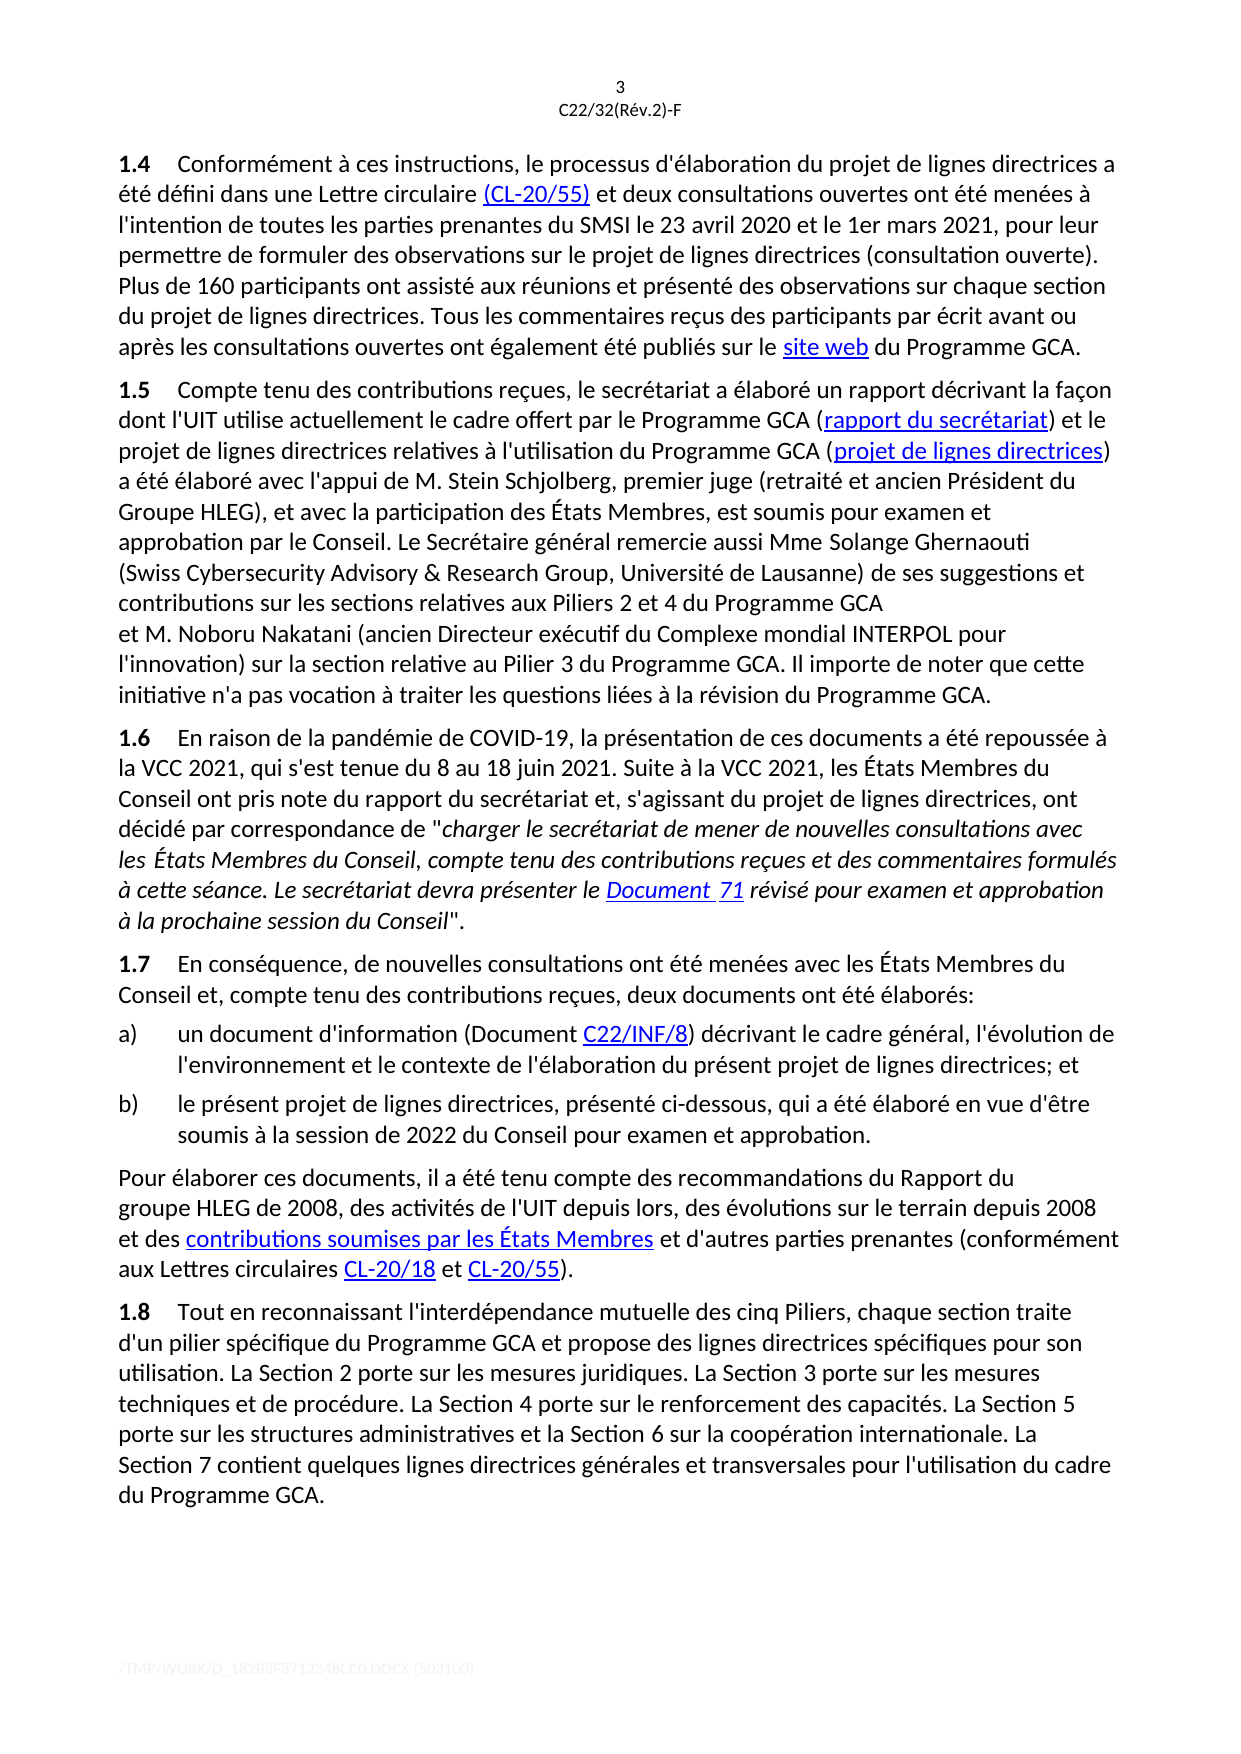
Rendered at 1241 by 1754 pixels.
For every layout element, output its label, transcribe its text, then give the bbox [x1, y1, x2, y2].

text a) un document d'information (Document C22/INF/8) décrivant le cadre général, l'évolution de l'environnement et le contexte de l'élaboration du présent projet de lignes directrices; et [118, 1018, 1122, 1079]
text 1.8 Tout en reconnaissant l'interdépendance mutuelle des cinq Piliers, chaque section traite d'un pilier spécifique du Programme GCA et propose des lignes directrices spécifiques pour son utilisation. La Section 2 porte sur les mesures juridiques. La Section 3 porte sur les mesures techniques et de procédure. La Section 4 porte sur le renforcement des capacités. La Section 5 porte sur les structures administratives et la Section 6 sur la coopération internationale. La Section 7 contient quelques lignes directrices générales et transversales pour l'utilisation du cadre du Programme GCA. [118, 1296, 1122, 1510]
text Pour élaborer ces documents, il a été tenu compte des recommandations du Rapport du groupe HLEG de 2008, des activités de l'UIT depuis lors, des évolutions sur le terrain depuis 2008 et des contributions soumises par les États Membres et d'autres parties prenantes (conformément aux Lettres circulaires CL-20/18 et CL-20/55). [118, 1162, 1122, 1284]
text 1.5 Compte tenu des contributions reçues, le secrétariat a élaboré un rapport décrivant la façon dont l'UIT utilise actuellement le cadre offert par le Programme GCA (rapport du secrétariat) et le projet de lignes directrices relatives à l'utilisation du Programme GCA (projet de lignes directrices) a été élaboré avec l'appui de M. Stein Schjolberg, premier juge (retraité et ancien Président du Groupe HLEG), et avec la participation des États Membres, est soumis pour examen et approbation par le Conseil. Le Secrétaire général remercie aussi Mme Solange Ghernaouti (Swiss Cybersecurity Advisory & Research Group, Université de Lausanne) de ses suggestions et contributions sur les sections relatives aux Piliers 2 et 4 du Programme GCA et M. Noboru Nakatani (ancien Directeur exécutif du Complexe mondial INTERPOL pour l'innovation) sur la section relative au Pilier 3 du Programme GCA. Il importe de noter que cette initiative n'a pas vocation à traiter les questions liées à la révision du Programme GCA. [118, 374, 1122, 709]
text 1.7 En conséquence, de nouvelles consultations ont été menées avec les États Membres du Conseil et, compte tenu des contributions reçues, deux documents ont été élaborés: [118, 948, 1122, 1009]
text 1.6 En raison de la pandémie de COVID-19, la présentation de ces documents a été repoussée à la VCC 2021, qui s'est tenue du 8 au 18 juin 2021. Suite à la VCC 2021, les États Membres du Conseil ont pris note du rapport du secrétariat et, s'agissant du projet de lignes directrices, ont décidé par correspondance de "charger le secrétariat de mener de nouvelles consultations avec les États Membres du Conseil, compte tenu des contributions reçues et des commentaires formulés à cette séance. Le secrétariat devra présenter le Document 71 révisé pour examen et approbation à la prochaine session du Conseil". [118, 722, 1122, 936]
text 1.4 Conformément à ces instructions, le processus d'élaboration du projet de lignes directrices a été défini dans une Lettre circulaire (CL-20/55) et deux consultations ouvertes ont été menées à l'intention de toutes les parties prenantes du SMSI le 23 avril 2020 et le 1er mars 2021, pour leur permettre de formuler des observations sur le projet de lignes directrices (consultation ouverte). Plus de 160 participants ont assisté aux réunions et présenté des observations sur chaque section du projet de lignes directrices. Tous les commentaires reçus des participants par écrit avant ou après les consultations ouvertes ont également été publiés sur le site web du Programme GCA. [118, 148, 1122, 361]
text b) le présent projet de lignes directrices, présenté ci-dessous, qui a été élaboré en vue d'être soumis à la session de 2022 du Conseil pour examen et approbation. [118, 1088, 1122, 1149]
